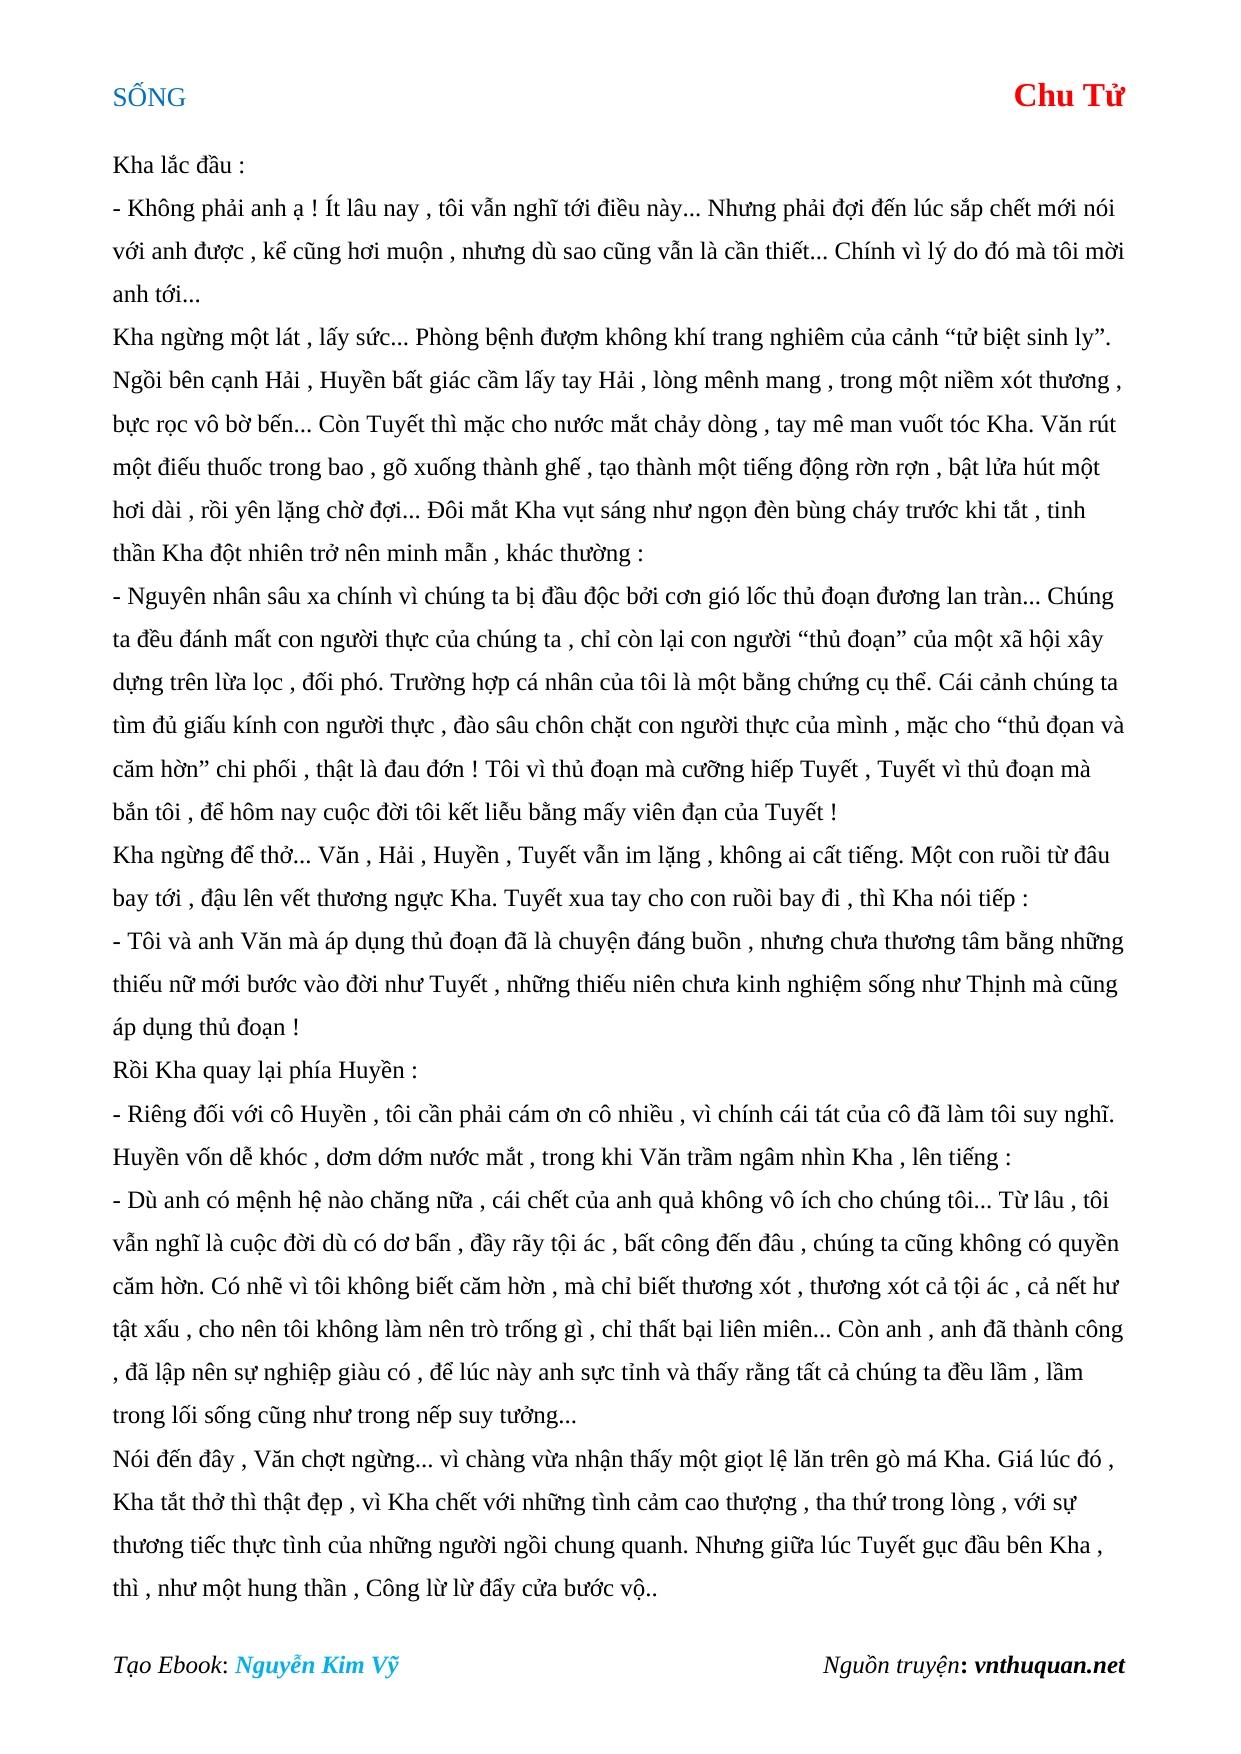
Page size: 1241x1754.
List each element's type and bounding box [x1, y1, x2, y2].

text [112, 150, 1128, 1602]
